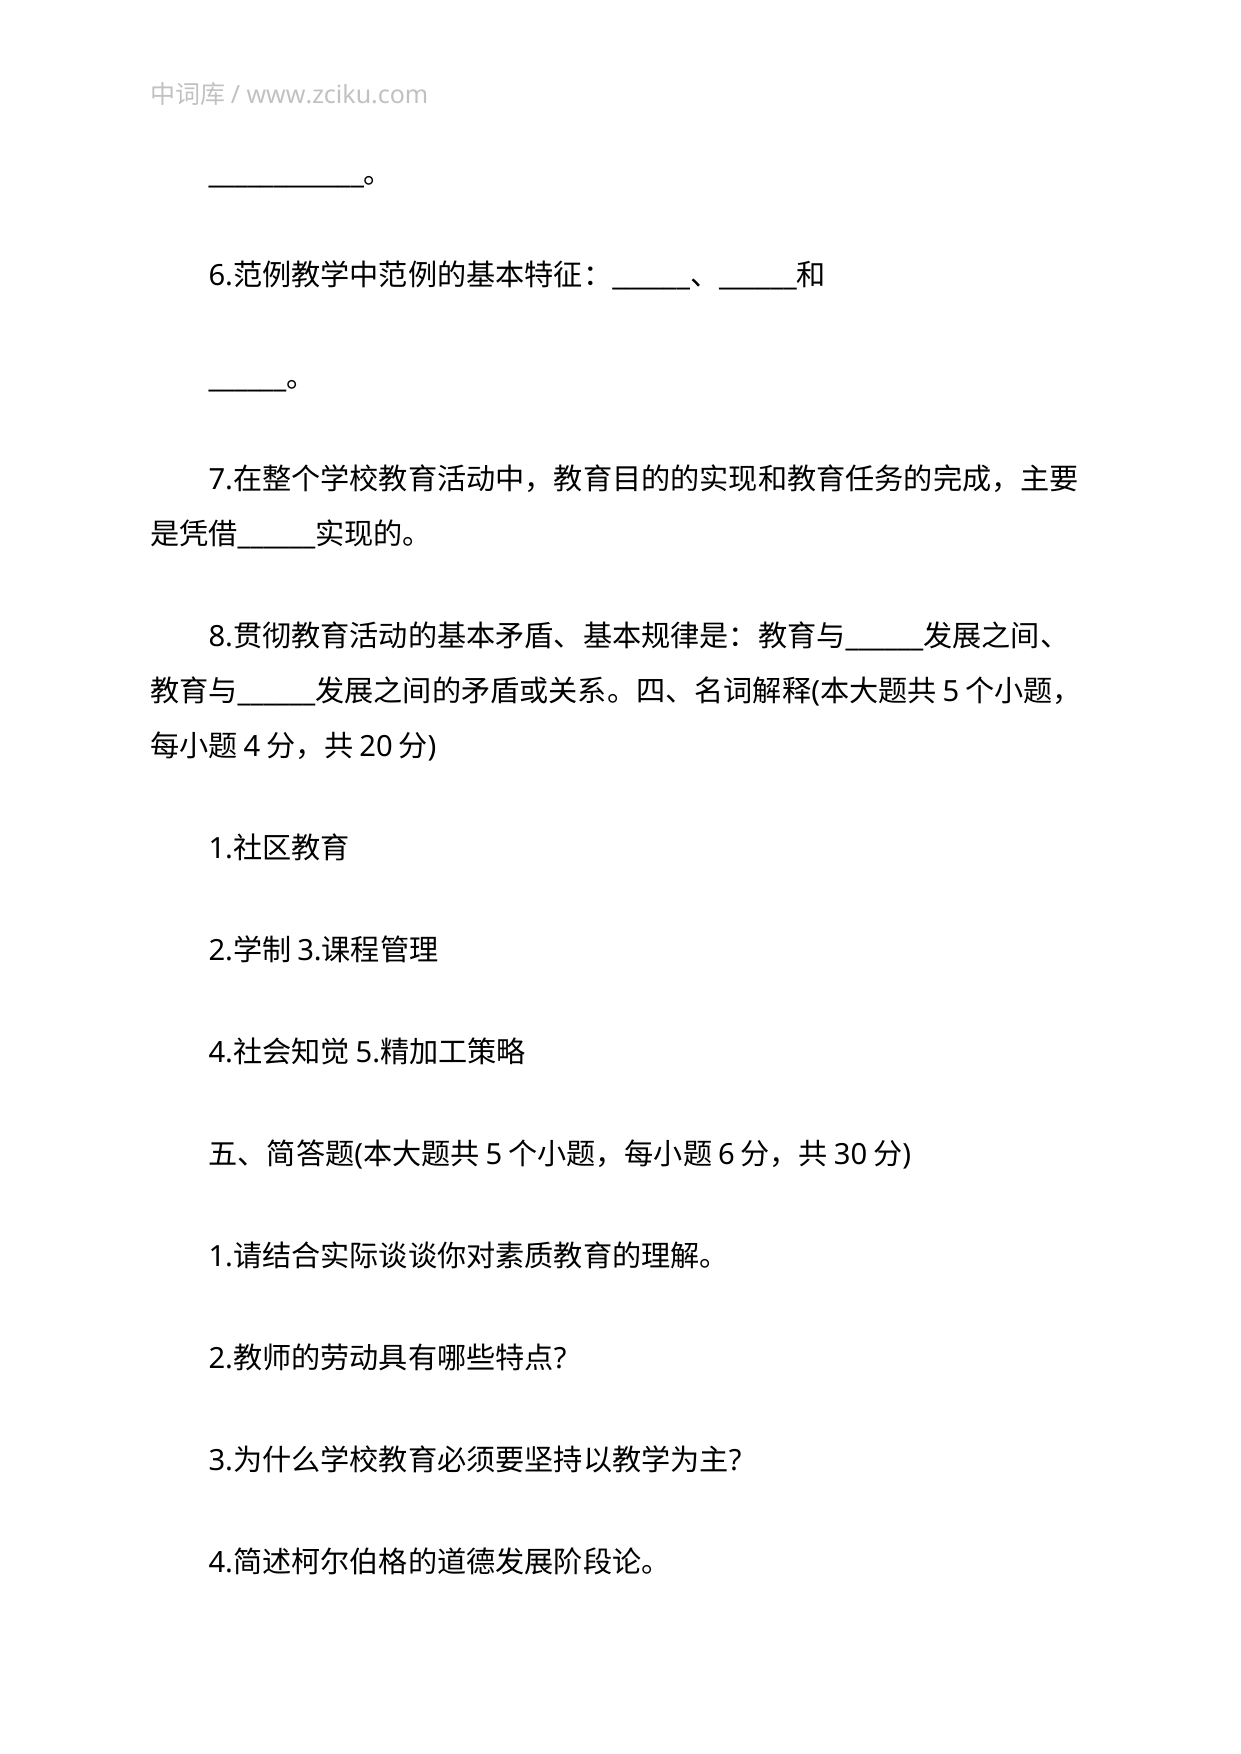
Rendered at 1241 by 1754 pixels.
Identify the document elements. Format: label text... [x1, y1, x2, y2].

text 4.简述柯尔伯格的道德发展阶段论。 [150, 1539, 1090, 1581]
text 4.社会知觉5.精加工策略 [150, 1029, 1090, 1071]
text ______。 [150, 354, 1090, 396]
text ____________。 [150, 150, 1090, 192]
text 五、简答题(本大题共5个小题，每小题6分，共30分) [150, 1131, 1090, 1173]
text 6.范例教学中范例的基本特征：______、______和 [150, 252, 1090, 294]
text 1.社区教育 [150, 825, 1090, 867]
text 1.请结合实际谈谈你对素质教育的理解。 [150, 1233, 1090, 1275]
text 2.教师的劳动具有哪些特点? [150, 1335, 1090, 1377]
text 7.在整个学校教育活动中，教育目的的实现和教育任务的完成，主要是凭借______实现的。 [150, 456, 1090, 553]
text 2.学制3.课程管理 [150, 927, 1090, 969]
text 3.为什么学校教育必须要坚持以教学为主? [150, 1437, 1090, 1479]
text 8.贯彻教育活动的基本矛盾、基本规律是：教育与______发展之间、教育与______发展之间的矛盾或关系。四、名词解释(本大题共5个小题，每小题4分，共20分) [150, 613, 1090, 765]
